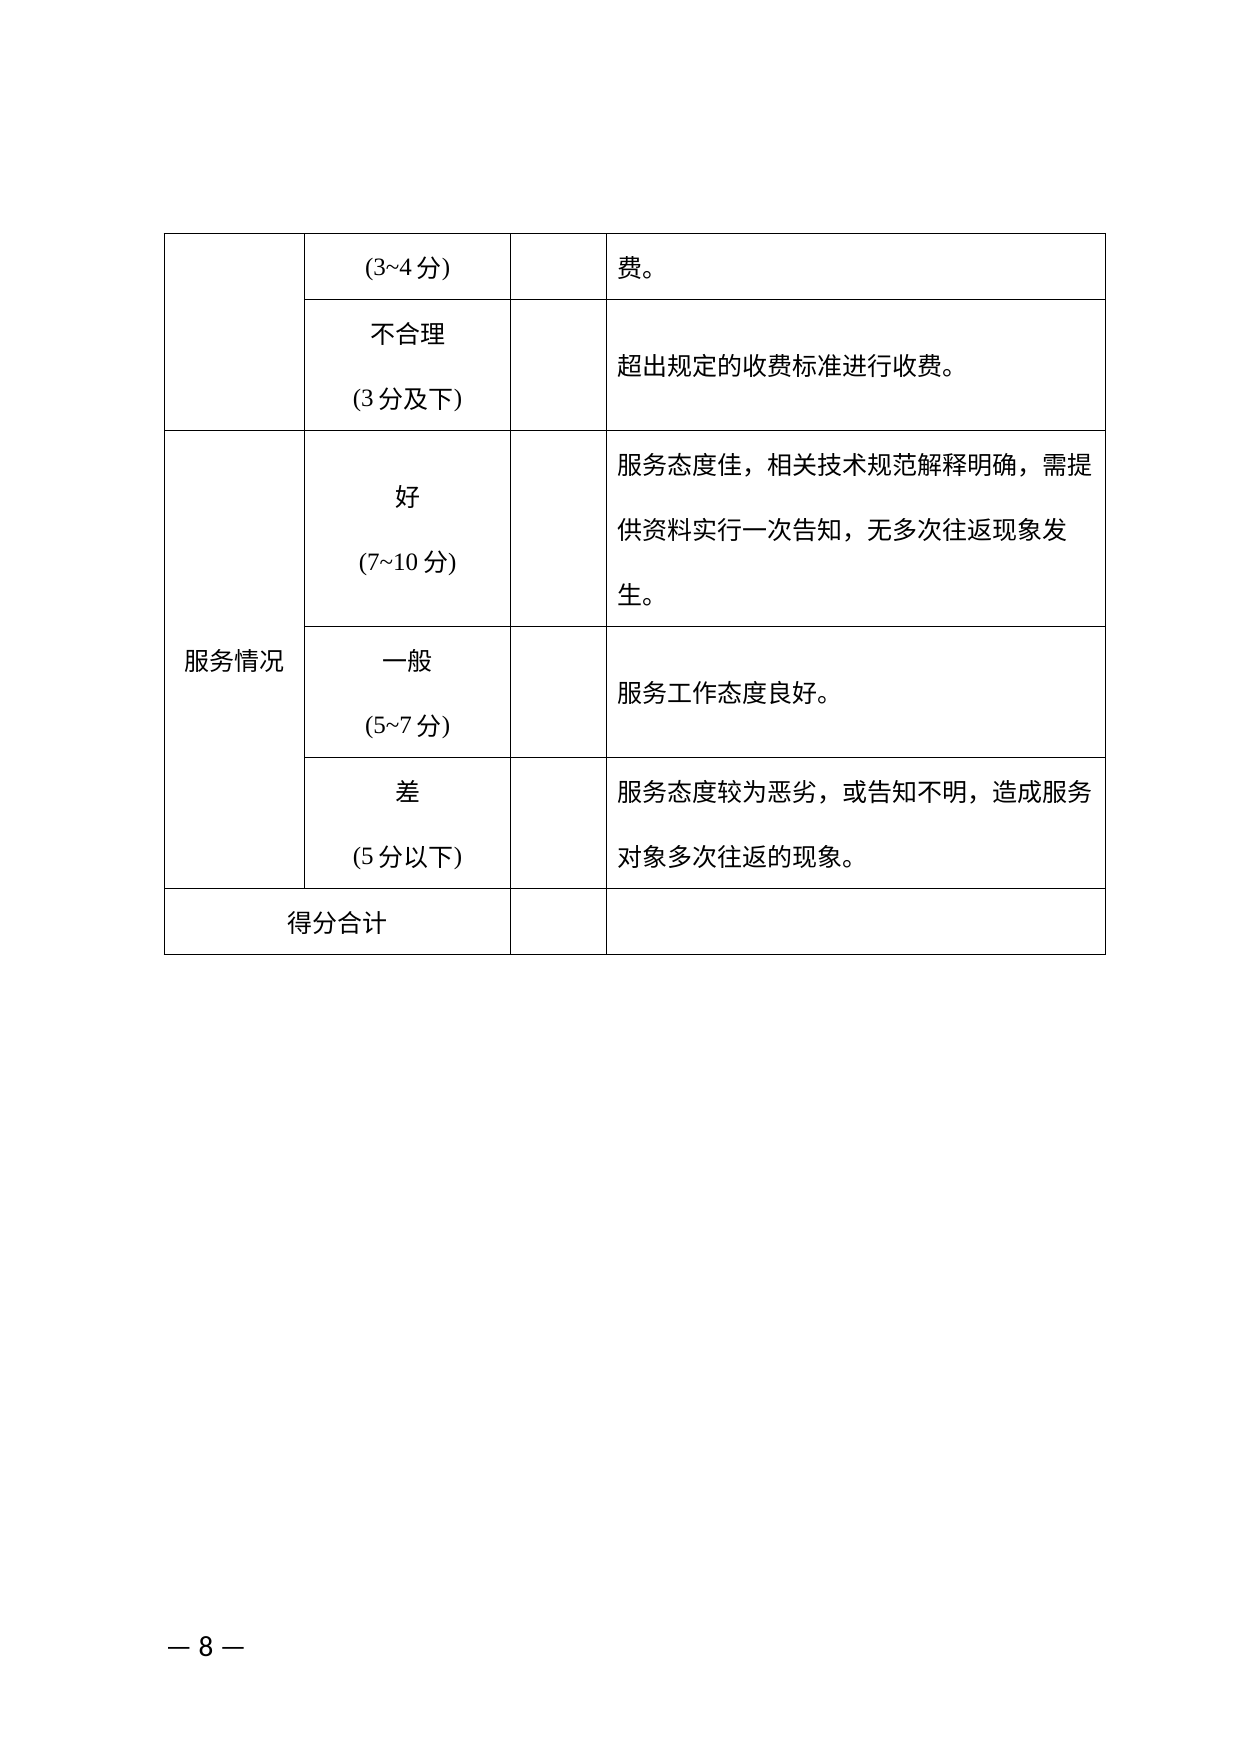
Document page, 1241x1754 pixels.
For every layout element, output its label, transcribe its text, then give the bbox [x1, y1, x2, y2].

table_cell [607, 234, 1105, 299]
table_cell [511, 300, 606, 430]
table_cell 超出规定的收费标准进行收费。 [607, 300, 1105, 430]
table_cell 好 (7~10分) [305, 431, 510, 626]
table_cell [511, 431, 606, 626]
table_cell 得分合计 [165, 889, 510, 954]
table_cell 不合理 (3分及下) [305, 300, 510, 430]
table_cell [607, 889, 1105, 954]
table_cell [511, 234, 606, 299]
table_cell 服务态度佳，相关技术规范解释明确，需提供资料实行一次告知，无多次往返现象发生。 [607, 431, 1105, 626]
table_cell 服务情况 [165, 431, 304, 888]
table_cell [511, 627, 606, 757]
table_cell 差 (5分以下) [305, 758, 510, 888]
table_cell 合理 (3~4分) [305, 234, 510, 299]
table_cell 服务态度较为恶劣，或告知不明，造成服务对象多次往返的现象。 [607, 758, 1105, 888]
table_cell [511, 889, 606, 954]
table_cell [511, 758, 606, 888]
table_cell 一般 (5~7分) [305, 627, 510, 757]
table_cell 服务工作态度良好。 [607, 627, 1105, 757]
